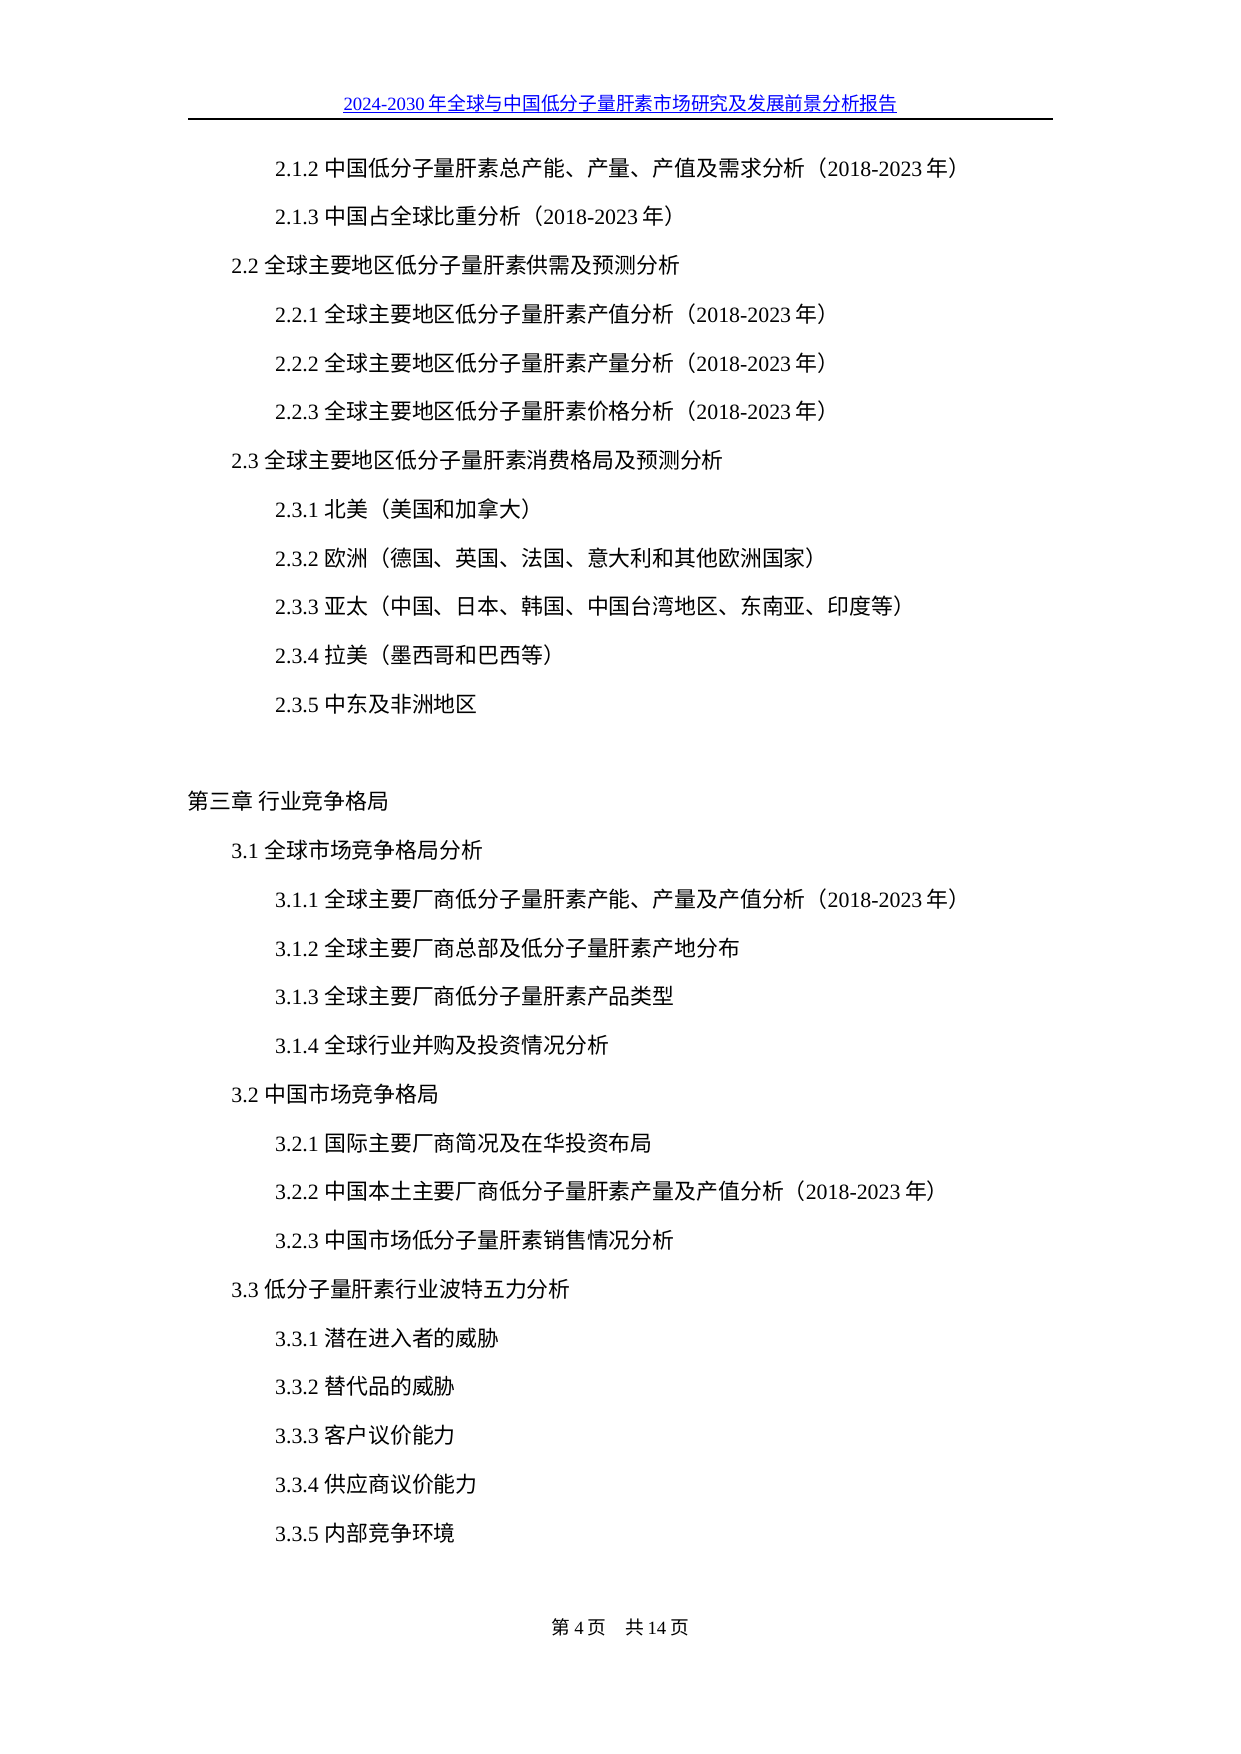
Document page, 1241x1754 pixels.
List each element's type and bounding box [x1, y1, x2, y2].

text [187, 150, 1053, 1548]
